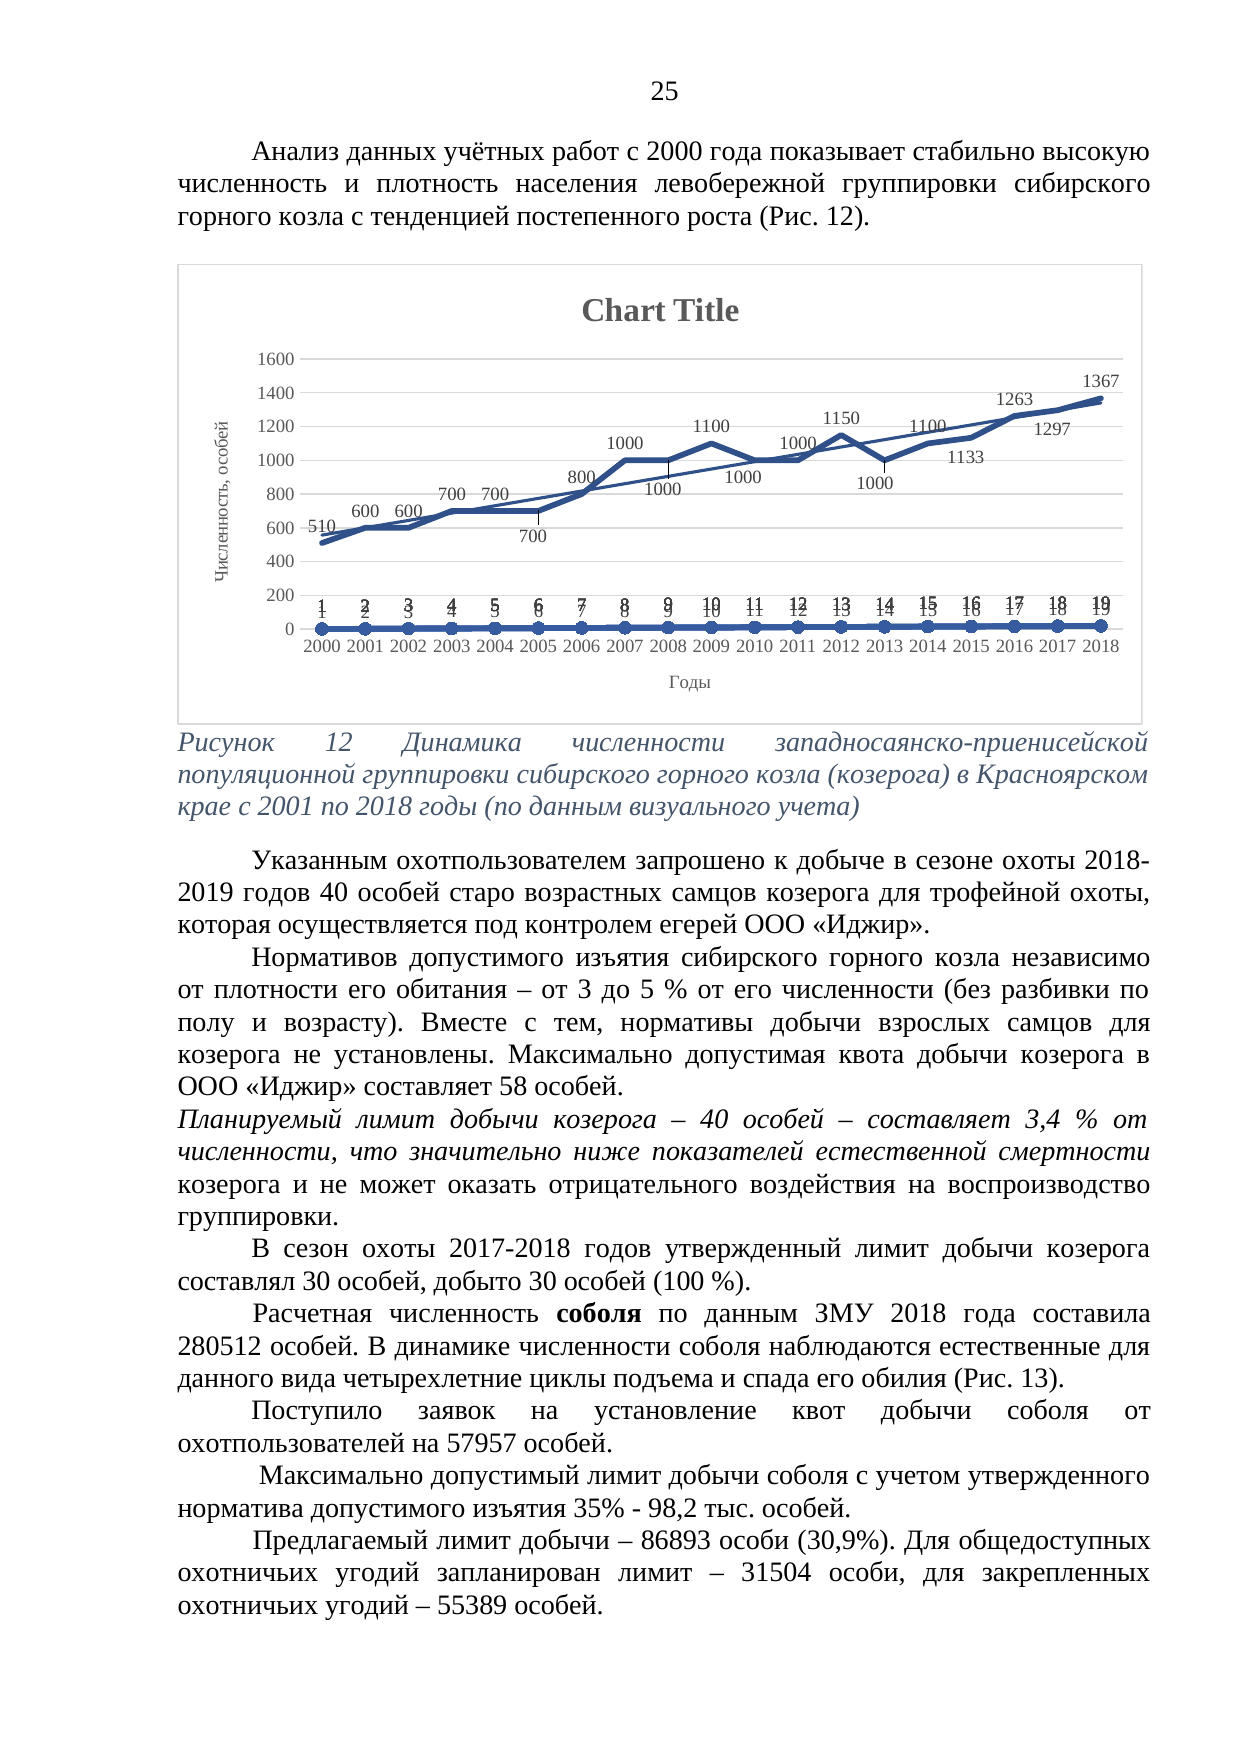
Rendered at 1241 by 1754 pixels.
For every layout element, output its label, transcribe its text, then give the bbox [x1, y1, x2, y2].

text В сезон охоты 2017-2018 годов утвержденный лимит добычи козерога составлял 30 особей, добыто 30 особей (100 %). [177, 1231, 1152, 1296]
text Максимально допустимый лимит добычи соболя с учетом утвержденного норматива допустимого изъятия 35% - 98,2 тыс. особей. [177, 1458, 1152, 1523]
text Указанным охотпользователем запрошено к добыче в сезоне охоты 2018-2019 годов 40 особей старо возрастных самцов козерога для трофейной охоты, которая осуществляется под контролем егерей ООО «Иджир». [177, 843, 1152, 940]
text Планируемый лимит добычи козерога – 40 особей – составляет 3,4 % от численности, что значительно ниже показателей естественной смертности козерога и не может оказать отрицательного воздействия на воспроизводство группировки. [177, 1102, 1152, 1231]
text Рисунок 12 Динамика численности западносаянско-приенисейской популяционной группировки сибирского горного козла (козерога) в Красноярском крае с 2001 по 2018 годы (по данным визуального учета) [177, 264, 1152, 822]
text Поступило заявок на установление квот добычи соболя от охотпользователей на 57957 особей. [177, 1393, 1152, 1458]
text Расчетная численность соболя по данным ЗМУ 2018 года составила 280512 особей. В динамике численности соболя наблюдаются естественные для данного вида четырехлетние циклы подъема и спада его обилия (Рис. 13). [177, 1296, 1152, 1393]
text Нормативов допустимого изъятия сибирского горного козла независимо от плотности его обитания – от 3 до 5 % от его численности (без разбивки по полу и возрасту). Вместе с тем, нормативы добычи взрослых самцов для козерога не установлены. Максимально допустимая квота добычи козерога в ООО «Иджир» составляет 58 особей. [177, 940, 1152, 1102]
text Предлагаемый лимит добычи – 86893 особи (30,9%). Для общедоступных охотничьих угодий запланирован лимит – 31504 особи, для закрепленных охотничьих угодий – 55389 особей. [177, 1523, 1152, 1620]
text Анализ данных учётных работ с 2000 года показывает стабильно высокую численность и плотность населения левобережной группировки сибирского горного козла с тенденцией постепенного роста (Рис. 12). [177, 134, 1152, 231]
